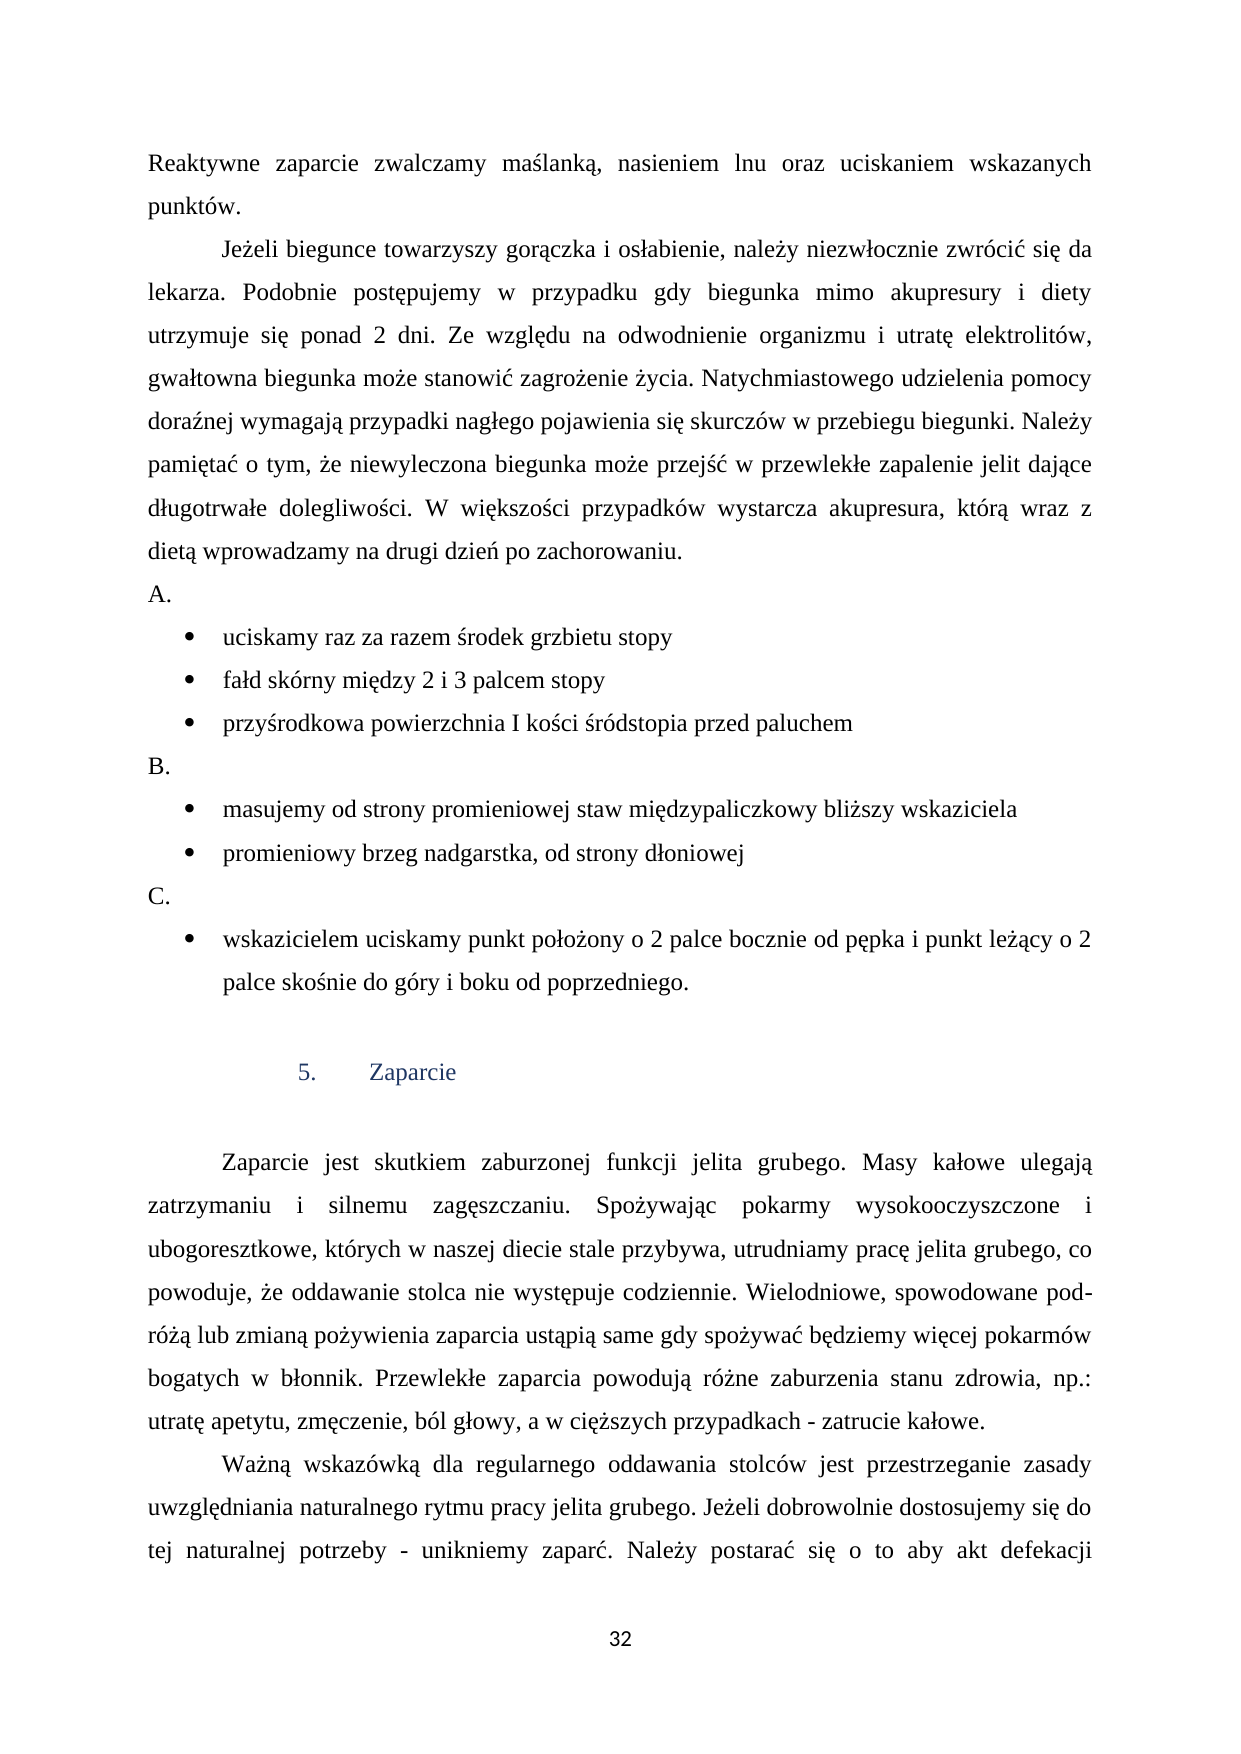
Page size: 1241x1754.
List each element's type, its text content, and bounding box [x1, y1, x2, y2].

list uciskamy raz za razem środek grzbietu stopy [185, 622, 1093, 651]
list przyśrodkowa powierzchnia I kości śródstopia przed paluchem [185, 708, 1093, 737]
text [148, 1449, 1093, 1564]
list masujemy od strony promieniowej staw międzypaliczkowy bliższy wskaziciela [185, 794, 1093, 823]
subtitle Zaparcie [298, 1057, 1093, 1086]
text C. [148, 881, 1093, 909]
text Jeżeli biegunce towarzyszy gorączka i osłabienie, należy niezwłocznie zwrócić się da lekarza. Podobnie postępujemy w przypadku gdy biegunka mimo akupresury i diety utrzymuje się ponad 2 dni. Ze względu na odwodnienie organizmu i utratę elektrolitów, gwałtowna biegunka może stanowić zagrożenie życia. Natychmiastowego udzielenia pomocy doraźnej wymagają przypadki nagłego pojawienia się skurczów w przebiegu biegunki. Należy pamiętać o tym, że niewyleczona biegunka może przejść w przewlekłe zapalenie jelit dające długotrwałe dolegliwości. W większości przypadków wystarcza akupresura, którą wraz z dietą wprowadzamy na drugi dzień po zachorowaniu. [148, 234, 1093, 564]
text A. [148, 579, 1093, 608]
list fałd skórny między 2 i 3 palcem stopy [185, 665, 1093, 694]
text B. [148, 751, 1093, 780]
text Zaparcie jest skutkiem zaburzonej funkcji jelita grubego. Masy kałowe ulegają zatrzymaniu i silnemu zagęszczaniu. Spożywając pokarmy wysokooczyszczone i ubogoresztkowe, których w naszej diecie stale przybywa, utrudniamy pracę jelita grubego, co powoduje, że oddawanie stolca nie występuje codziennie. Wielodniowe, spowodowane podróżą lub zmianą pożywienia zaparcia ustąpią same gdy spożywać będziemy więcej pokarmów bogatych w błonnik. Przewlekłe zaparcia powodują różne zaburzenia stanu zdrowia, np.: utratę apetytu, zmęczenie, ból głowy, a w cięższych przypadkach - zatrucie kałowe. [148, 1147, 1093, 1435]
list promieniowy brzeg nadgarstka, od strony dłoniowej [185, 838, 1093, 866]
list wskazicielem uciskamy punkt położony o 2 palce bocznie od pępka i punkt leżący o 2 palce skośnie do góry i boku od poprzedniego. [185, 924, 1093, 996]
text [148, 148, 1093, 219]
